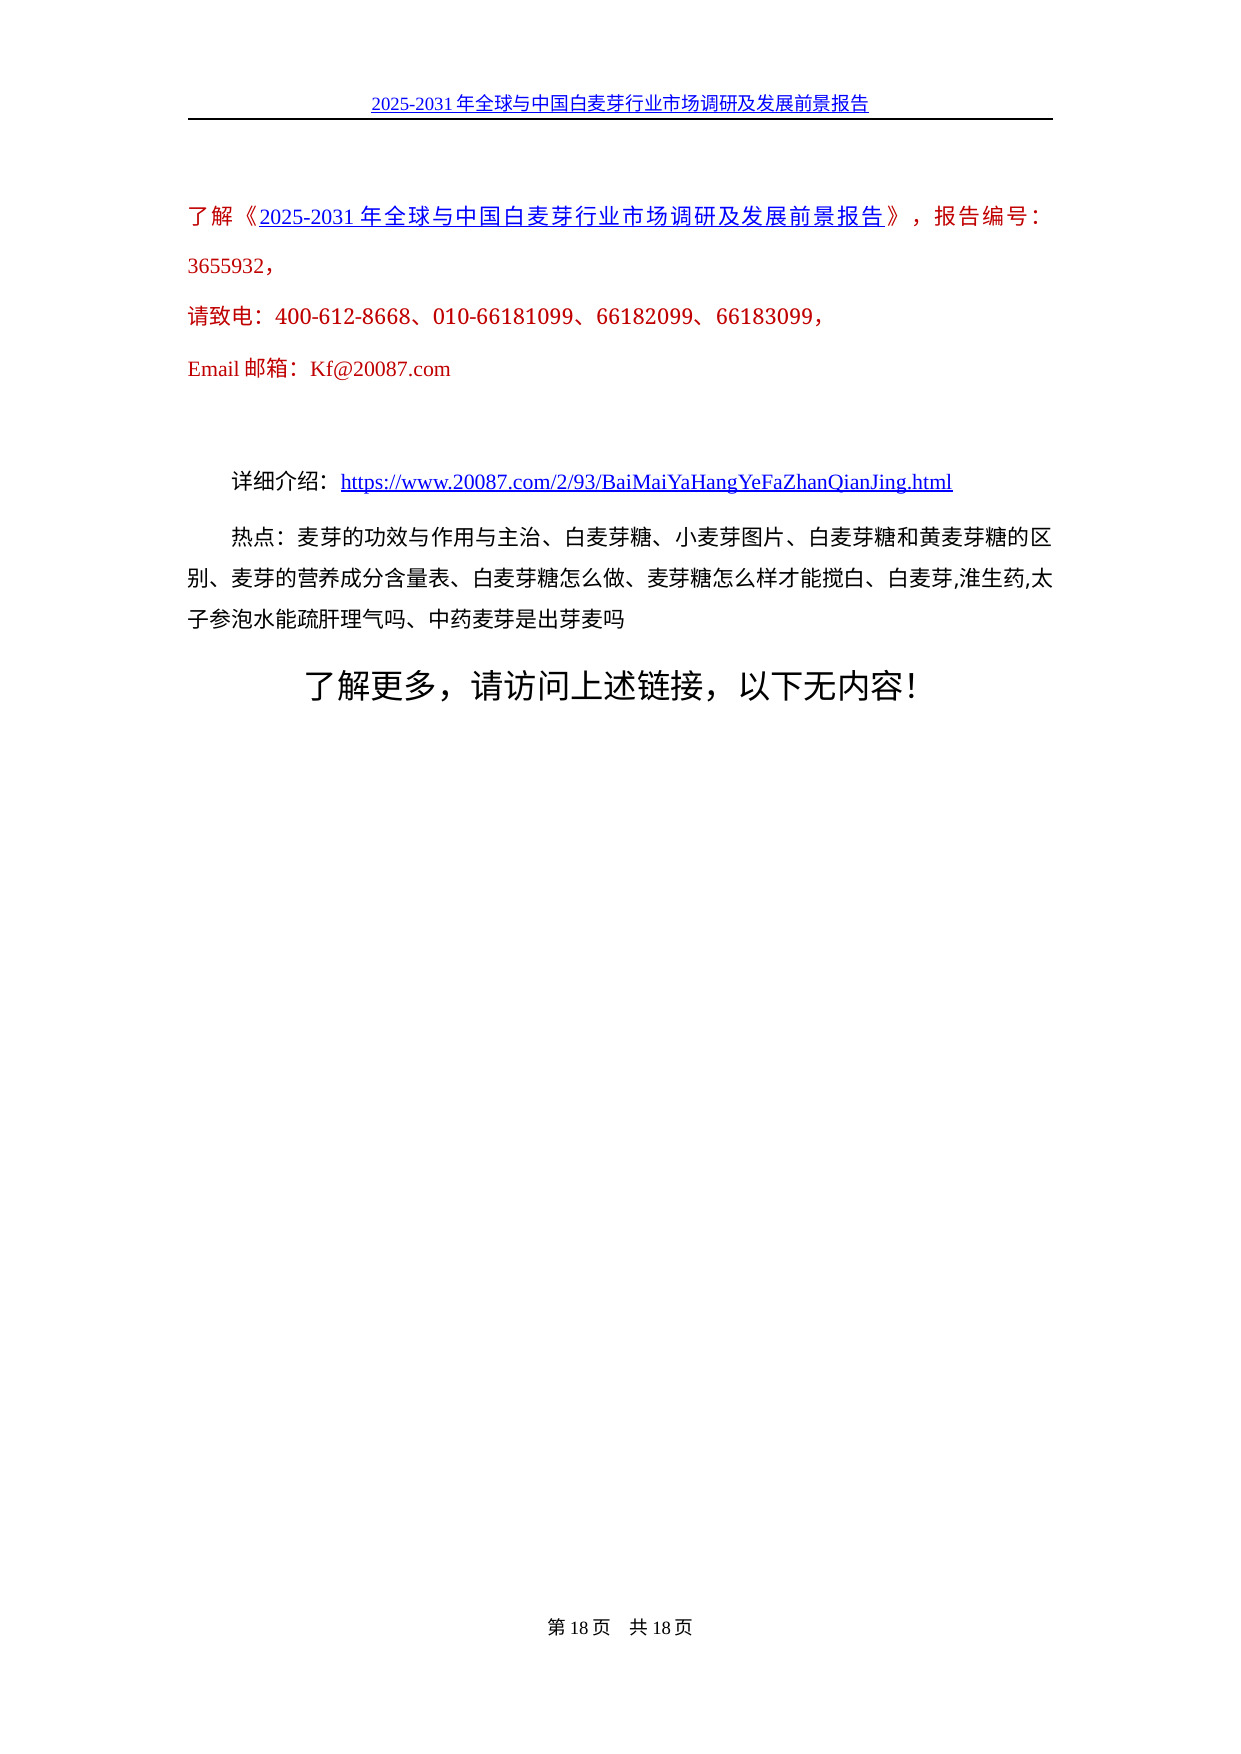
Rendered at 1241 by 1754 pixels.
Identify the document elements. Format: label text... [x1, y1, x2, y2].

text 了解《2025-2031年全球与中国白麦芽行业市场调研及发展前景报告》，报告编号：3655932， [187, 198, 1053, 280]
text 请致电：400-612-8668、010-66181099、66182099、66183099， [187, 299, 1053, 331]
text 详细介绍：https://www.20087.com/2/93/BaiMaiYaHangYeFaZhanQianJing.html [187, 463, 1053, 496]
text 热点：麦芽的功效与作用与主治、白麦芽糖、小麦芽图片、白麦芽糖和黄麦芽糖的区别、麦芽的营养成分含量表、白麦芽糖怎么做、麦芽糖怎么样才能搅白、白麦芽,淮生药,太子参泡水能疏肝理气吗、中药麦芽是出芽麦吗 [187, 520, 1053, 634]
text Email邮箱：Kf@20087.com [187, 350, 1053, 383]
title 了解更多，请访问上述链接，以下无内容！ [187, 651, 1053, 716]
